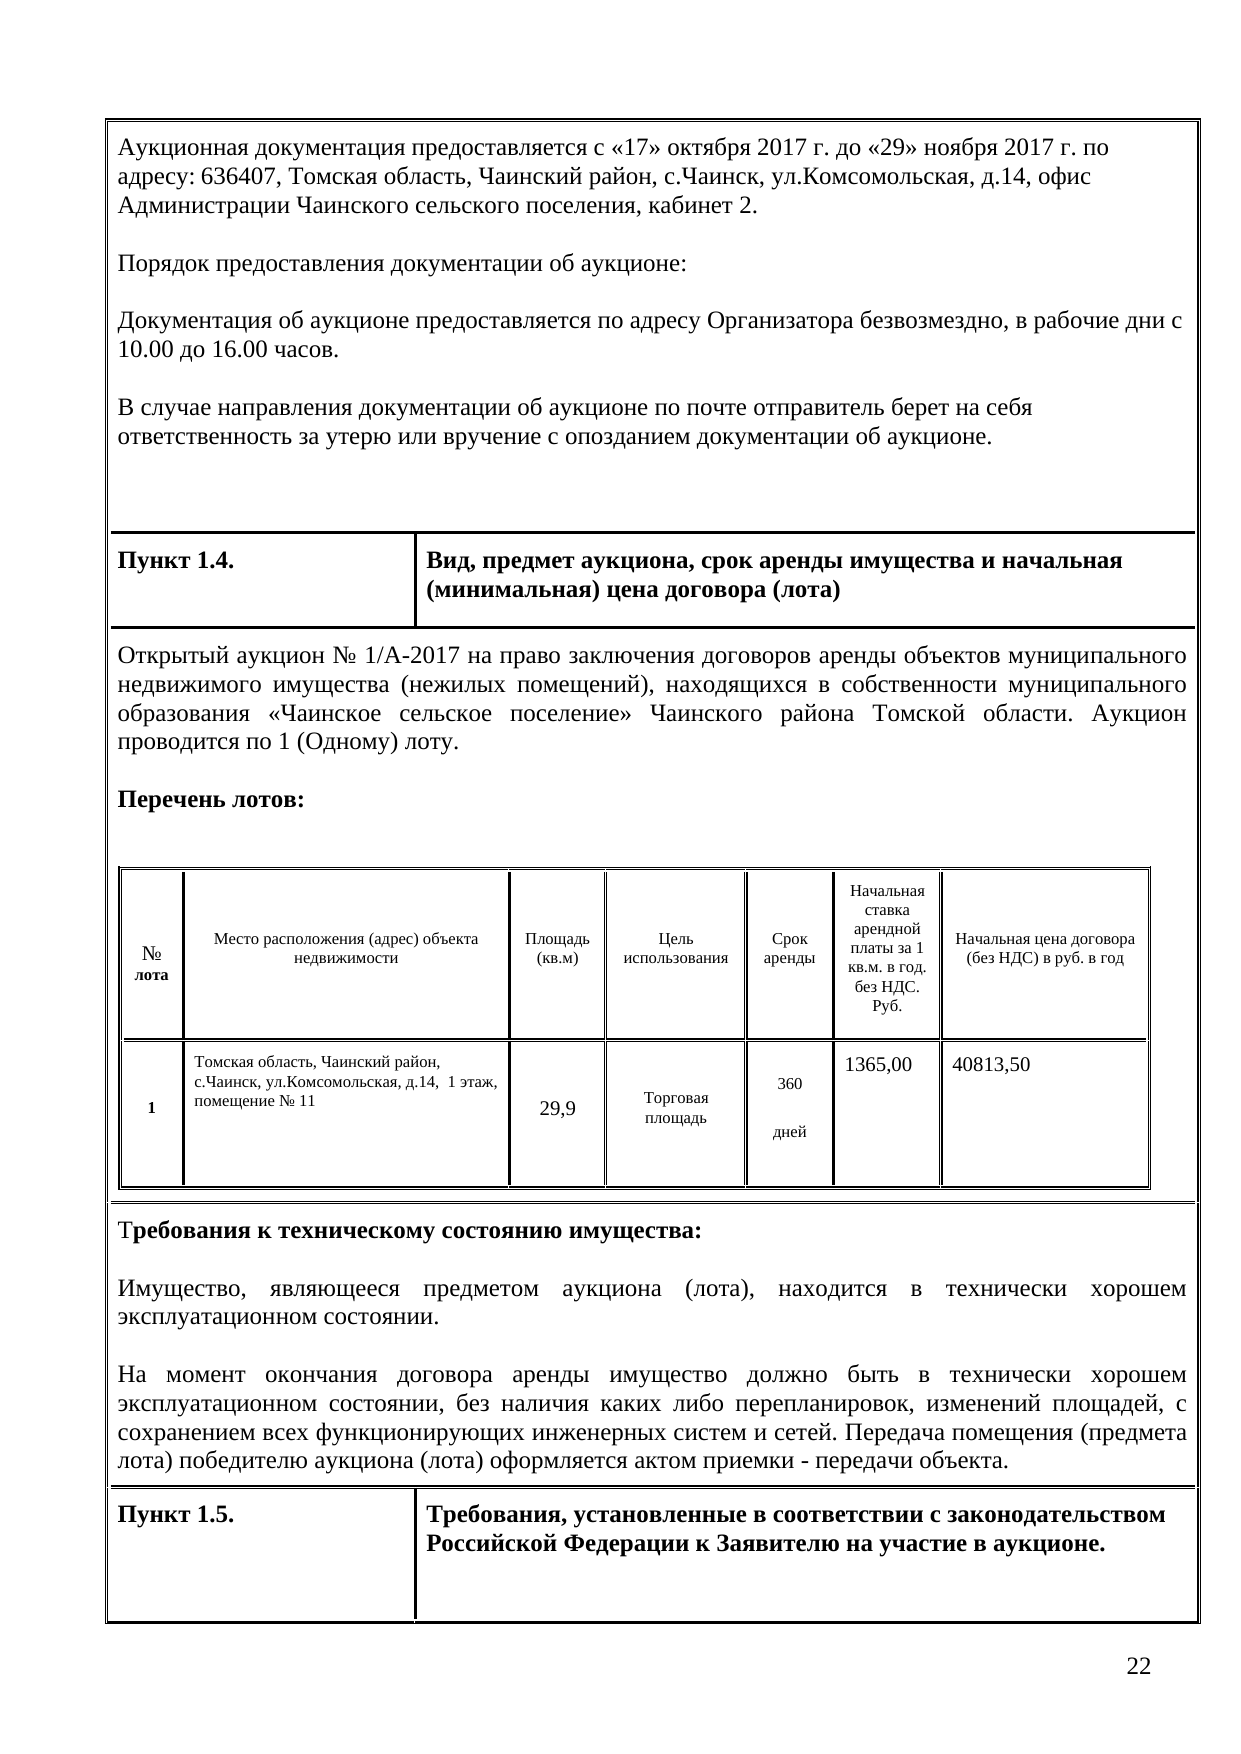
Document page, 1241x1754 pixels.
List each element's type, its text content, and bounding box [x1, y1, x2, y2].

table_cell Вид, предмет аукциона, срок аренды имущества и начальная (минимальная) цена договора (лота) [417, 531, 1197, 626]
table_cell Открытый аукцион № 1/А-2017 на право заключения договоров аренды объектов муниципального недвижимого имущества (нежилых помещений), находящихся в собственности муниципального образования «Чаинское сельское поселение» Чаинского района Томской области. Аукцион проводится по 1 (Одному) лоту. Перечень лотов: [108, 626, 1197, 1201]
table_cell Пункт 1.5. [108, 1485, 415, 1621]
table_cell Требования, установленные в соответствии с законодательством Российской Федерации к Заявителю на участие в аукционе. [415, 1485, 1198, 1621]
table_cell Аукционная документация предоставляется с «17» октября 2017 г. до «29» ноября 2017 г. по адресу: 636407, Томская область, Чаинский район, с.Чаинск, ул.Комсомольская, д.14, офис Администрации Чаинского сельского поселения, кабинет 2. Порядок предоставления документации об аукционе: Документация об аукционе предоставляется по адресу Организатора безвозмездно, в рабочие дни с 10.00 до 16.00 часов. В случае направления документации об аукционе по почте отправитель берет на себя ответственность за утерю или вручение с опозданием документации об аукционе. [108, 122, 1197, 531]
table_cell Требования к техническому состоянию имущества: Имущество, являющееся предметом аукциона (лота), находится в технически хорошем эксплуатационном состоянии. На момент окончания договора аренды имущество должно быть в технически хорошем эксплуатационном состоянии, без наличия каких либо перепланировок, изменений площадей, с сохранением всех функционирующих инженерных систем и сетей. Передача помещения (предмета лота) победителю аукциона (лота) оформляется актом приемки - передачи объекта. [106, 1201, 1199, 1485]
table_cell Пункт 1.4. [108, 531, 414, 626]
